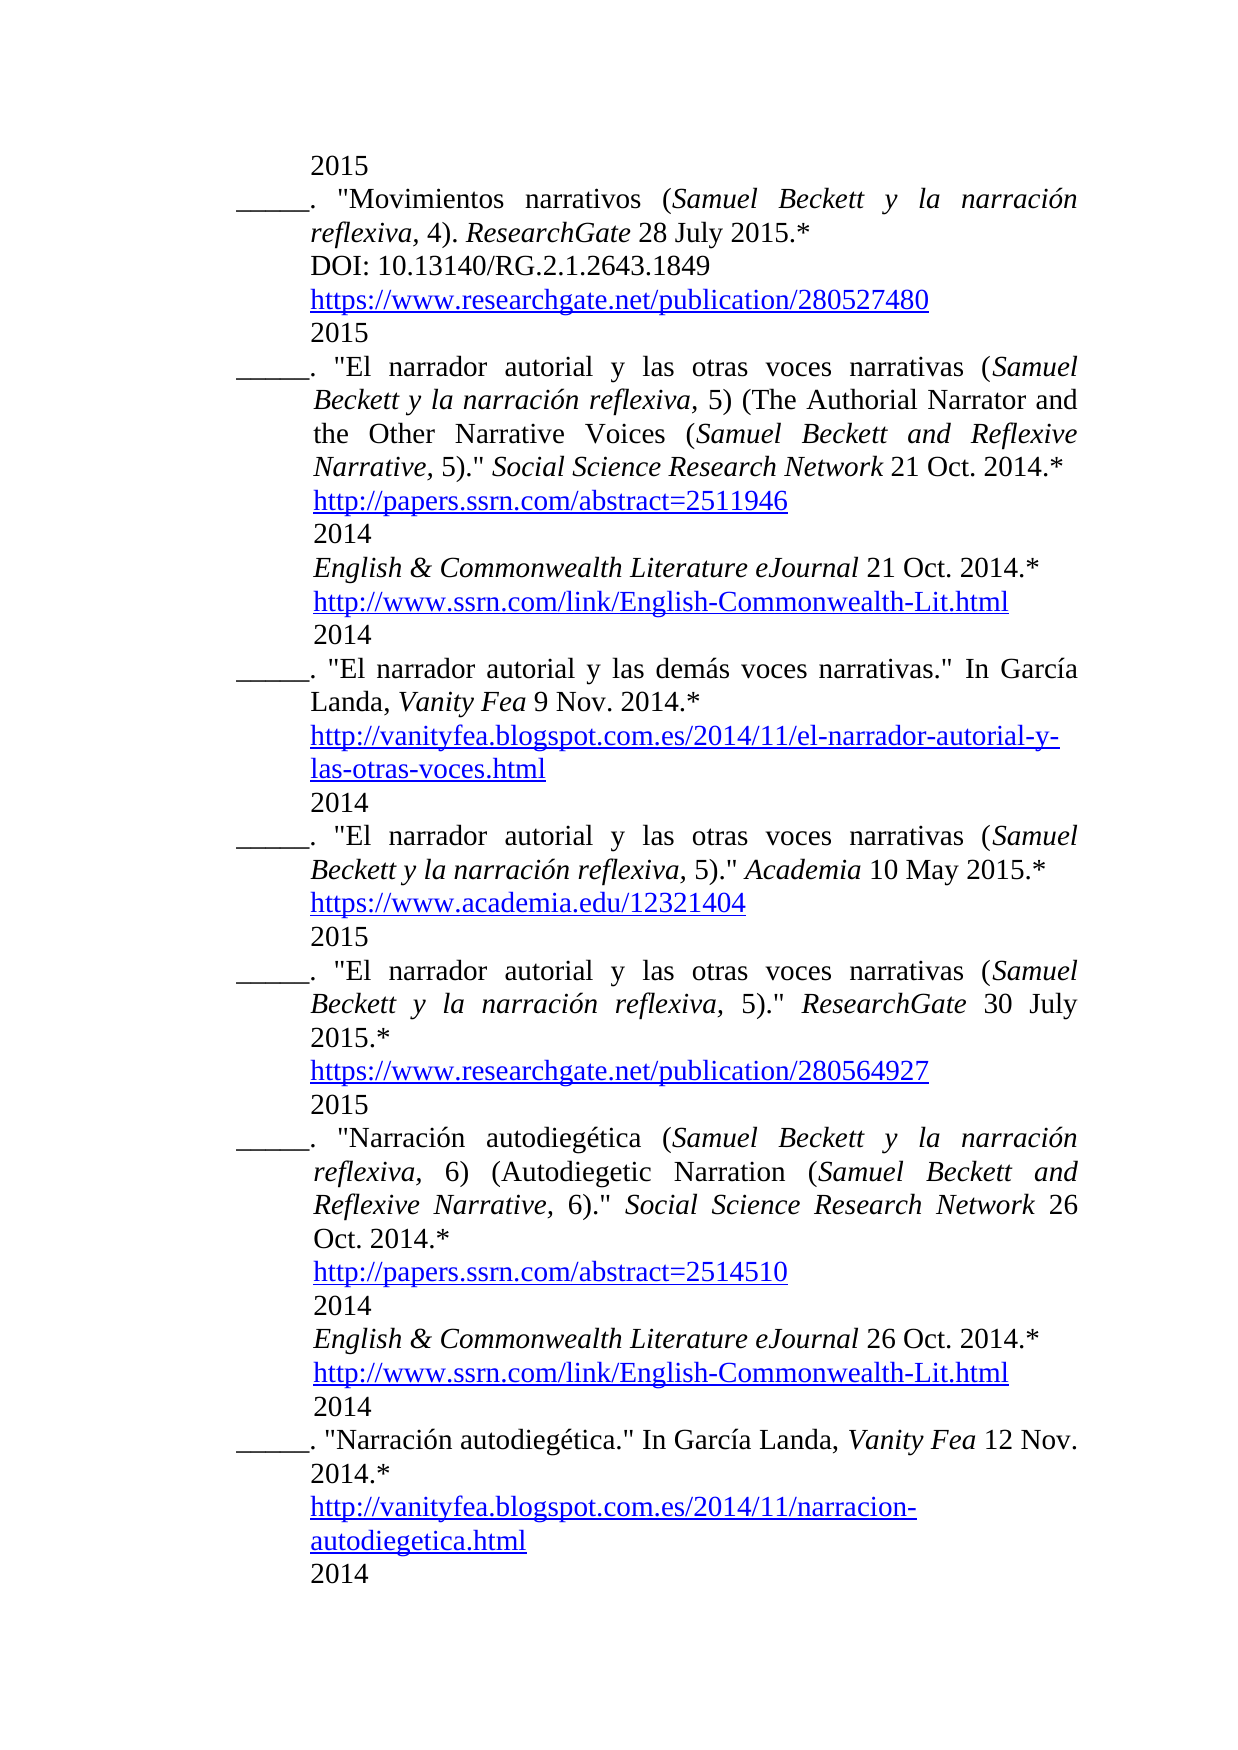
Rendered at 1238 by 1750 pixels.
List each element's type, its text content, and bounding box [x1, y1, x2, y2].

text _____. "El narrador autorial y las otras voces narrativas (Samuel Beckett y la narración reflexiva, 5) (The Authorial Narrator and the Other Narrative Voices (Samuel Beckett and Reflexive Narrative, 5)." Social Science Research Network 21 Oct. 2014.* [236, 349, 1078, 483]
text 2014 [236, 517, 1078, 550]
text 2014 [236, 1389, 1078, 1422]
text 2014 [236, 617, 1078, 651]
text English & Commonwealth Literature eJournal 26 Oct. 2014.* [236, 1322, 1078, 1355]
text _____. "El narrador autorial y las otras voces narrativas (Samuel Beckett y la narración reflexiva, 5)." ResearchGate 30 July 2015.* [236, 953, 1078, 1053]
text 2014 [236, 1556, 1078, 1590]
text https://www.academia.edu/12321404 [236, 886, 1078, 919]
text http://www.ssrn.com/link/English-Commonwealth-Lit.html [236, 584, 1078, 617]
text English & Commonwealth Literature eJournal 21 Oct. 2014.* [236, 550, 1078, 584]
text 2015 [236, 919, 1078, 953]
text DOI: 10.13140/RG.2.1.2643.1849 [236, 248, 1078, 282]
text 2015 [236, 1087, 1078, 1120]
text 2015 [236, 315, 1078, 349]
text http://papers.ssrn.com/abstract=2511946 [236, 483, 1078, 517]
text _____. "Narración autodiegética (Samuel Beckett y la narración reflexiva, 6) (Autodiegetic Narration (Samuel Beckett and Reflexive Narrative, 6)." Social Science Research Network 26 Oct. 2014.* [236, 1120, 1078, 1254]
text 2015 [236, 148, 1078, 181]
text http://papers.ssrn.com/abstract=2514510 [236, 1254, 1078, 1288]
text 2014 [236, 1288, 1078, 1322]
text http://vanityfea.blogspot.com.es/2014/11/el-narrador-autorial-y-las-otras-voces.html [236, 718, 1078, 785]
text https://www.researchgate.net/publication/280564927 [236, 1053, 1078, 1087]
text http://www.ssrn.com/link/English-Commonwealth-Lit.html [236, 1355, 1078, 1389]
text https://www.researchgate.net/publication/280527480 [236, 282, 1078, 315]
text _____. "Movimientos narrativos (Samuel Beckett y la narración reflexiva, 4). ResearchGate 28 July 2015.* [236, 181, 1078, 248]
text _____. "El narrador autorial y las demás voces narrativas." In García Landa, Vanity Fea 9 Nov. 2014.* [236, 651, 1078, 718]
text 2014 [236, 785, 1078, 818]
text _____. "Narración autodiegética." In García Landa, Vanity Fea 12 Nov. 2014.* [236, 1422, 1078, 1489]
text http://vanityfea.blogspot.com.es/2014/11/narracion-autodiegetica.html [236, 1489, 1078, 1556]
text _____. "El narrador autorial y las otras voces narrativas (Samuel Beckett y la narración reflexiva, 5)." Academia 10 May 2015.* [236, 818, 1078, 886]
